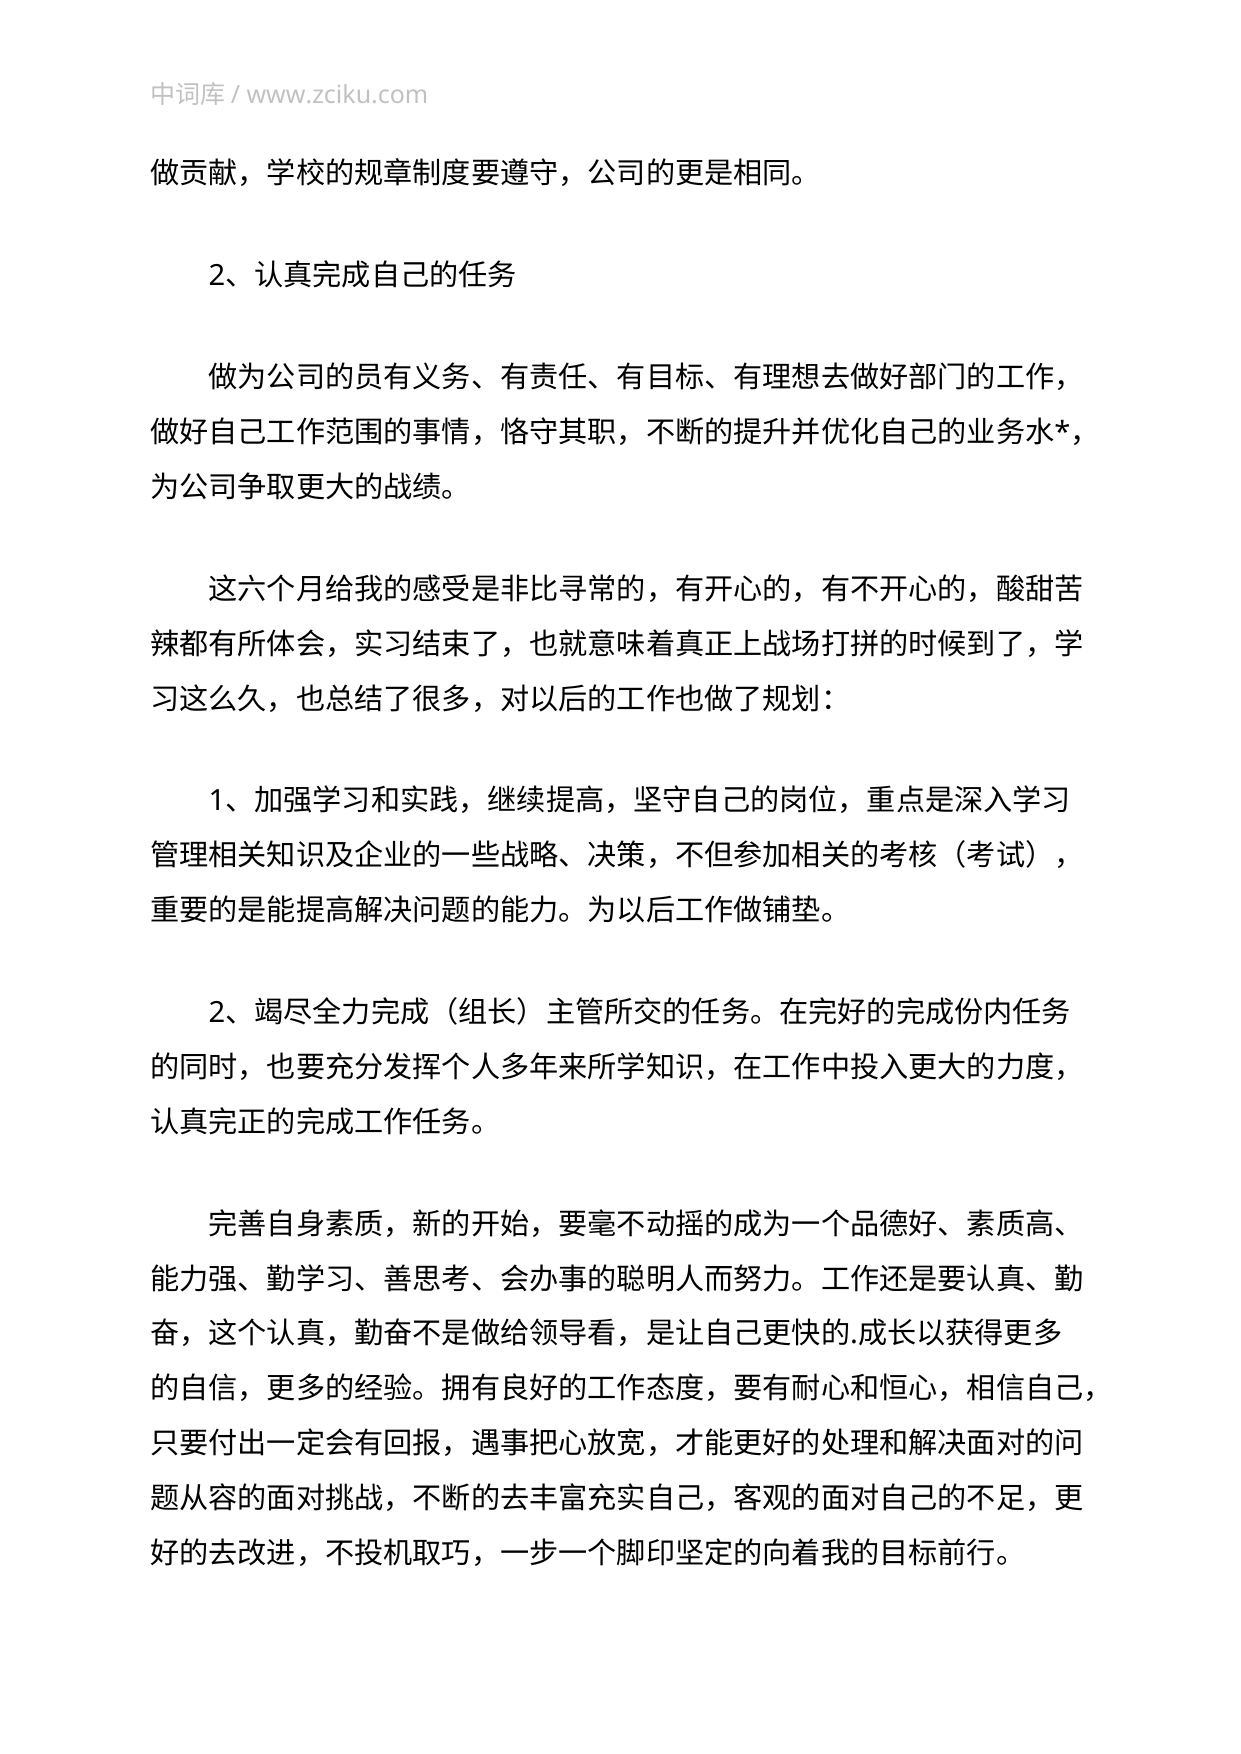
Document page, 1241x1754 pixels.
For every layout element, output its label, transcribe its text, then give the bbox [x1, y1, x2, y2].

text 做为公司的员有义务、有责任、有目标、有理想去做好部门的工作，做好自己工作范围的事情，恪守其职，不断的提升并优化自己的业务水*，为公司争取更大的战绩。 [150, 354, 1090, 506]
text 1、加强学习和实践，继续提高，坚守自己的岗位，重点是深入学习管理相关知识及企业的一些战略、决策，不但参加相关的考核（考试），重要的是能提高解决问题的能力。为以后工作做铺垫。 [150, 777, 1090, 929]
text 完善自身素质，新的开始，要毫不动摇的成为一个品德好、素质高、能力强、勤学习、善思考、会办事的聪明人而努力。工作还是要认真、勤奋，这个认真，勤奋不是做给领导看，是让自己更快的.成长以获得更多的自信，更多的经验。拥有良好的工作态度，要有耐心和恒心，相信自己，只要付出一定会有回报，遇事把心放宽，才能更好的处理和解决面对的问题从容的面对挑战，不断的去丰富充实自己，客观的面对自己的不足，更好的去改进，不投机取巧，一步一个脚印坚定的向着我的目标前行。 [150, 1200, 1090, 1572]
text 这六个月给我的感受是非比寻常的，有开心的，有不开心的，酸甜苦辣都有所体会，实习结束了，也就意味着真正上战场打拼的时候到了，学习这么久，也总结了很多，对以后的工作也做了规划： [150, 565, 1090, 717]
text 2、竭尽全力完成（组长）主管所交的任务。在完好的完成份内任务的同时，也要充分发挥个人多年来所学知识，在工作中投入更大的力度，认真完正的完成工作任务。 [150, 989, 1090, 1141]
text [150, 150, 1090, 192]
text 2、认真完成自己的任务 [150, 252, 1090, 294]
